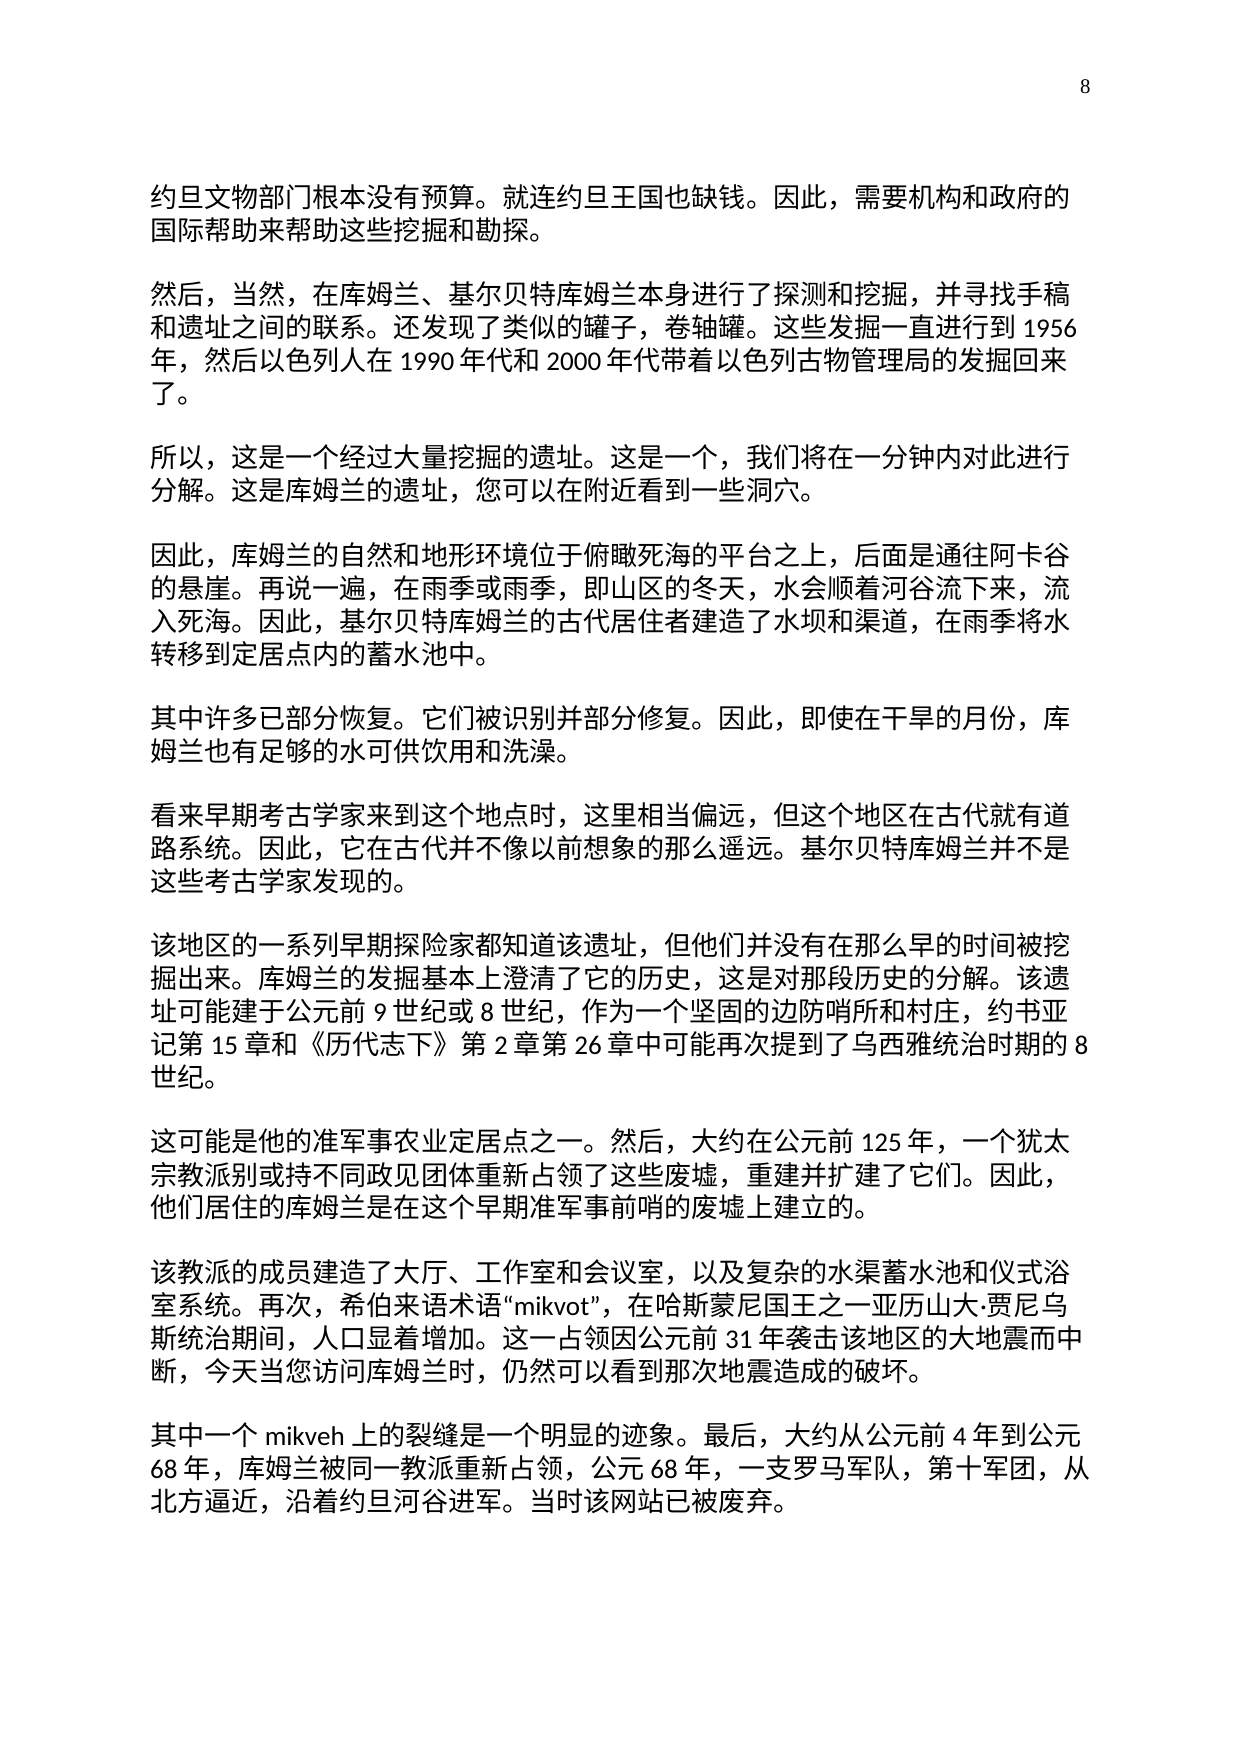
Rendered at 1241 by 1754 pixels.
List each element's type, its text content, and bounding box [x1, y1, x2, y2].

text 因此，库姆兰的自然和地形环境位于俯瞰死海的平台之上，后面是通往阿卡谷的悬崖。再说一遍，在雨季或雨季，即山区的冬天，水会顺着河谷流下来，流入死海。因此，基尔贝特库姆兰的古代居住者建造了水坝和渠道，在雨季将水转移到定居点内的蓄水池中。 [150, 539, 1090, 671]
text 看来早期考古学家来到这个地点时，这里相当偏远，但这个地区在古代就有道路系统。因此，它在古代并不像以前想象的那么遥远。基尔贝特库姆兰并不是这些考古学家发现的。 [150, 799, 1090, 898]
text 其中一个 mikveh 上的裂缝是一个明显的迹象。最后，大约从公元前 4 年到公元 68 年，库姆兰被同一教派重新占领，公元 68 年，一支罗马军队，第十军团，从北方逼近，沿着约旦河谷进军。当时该网站已被废弃。 [150, 1419, 1090, 1518]
text 其中许多已部分恢复。它们被识别并部分修复。因此，即使在干旱的月份，库姆兰也有足够的水可供饮用和洗澡。 [150, 702, 1090, 768]
text 该地区的一系列早期探险家都知道该遗址，但他们并没有在那么早的时间被挖掘出来。库姆兰的发掘基本上澄清了它的历史，这是对那段历史的分解。该遗址可能建于公元前 9 世纪或 8 世纪，作为一个坚固的边防哨所和村庄，约书亚记第 15 章和《历代志下》第 2 章第 26 章中可能再次提到了乌西雅统治时期的 8 世纪。 [150, 929, 1090, 1094]
text 该教派的成员建造了大厅、工作室和会议室，以及复杂的水渠蓄水池和仪式浴室系统。再次，希伯来语术语“mikvot”，在哈斯蒙尼国王之一亚历山大·贾尼乌斯统治期间，人口显着增加。这一占领因公元前 31 年袭击该地区的大地震而中断，今天当您访问库姆兰时，仍然可以看到那次地震造成的破坏。 [150, 1256, 1090, 1388]
text 这可能是他的准军事农业定居点之一。然后，大约在公元前 125 年，一个犹太宗教派别或持不同政见团体重新占领了这些废墟，重建并扩建了它们。因此，他们居住的库姆兰是在这个早期准军事前哨的废墟上建立的。 [150, 1126, 1090, 1225]
text 然后，当然，在库姆兰、基尔贝特库姆兰本身进行了探测和挖掘，并寻找手稿和遗址之间的联系。还发现了类似的罐子，卷轴罐。这些发掘一直进行到1956年，然后以色列人在1990年代和2000年代带着以色列古物管理局的发掘回来了。 [150, 278, 1090, 410]
text 约旦文物部门根本没有预算。就连约旦王国也缺钱。因此，需要机构和政府的国际帮助来帮助这些挖掘和勘探。 [150, 181, 1090, 247]
text 所以，这是一个经过大量挖掘的遗址。这是一个，我们将在一分钟内对此进行分解。这是库姆兰的遗址，您可以在附近看到一些洞穴。 [150, 442, 1090, 508]
